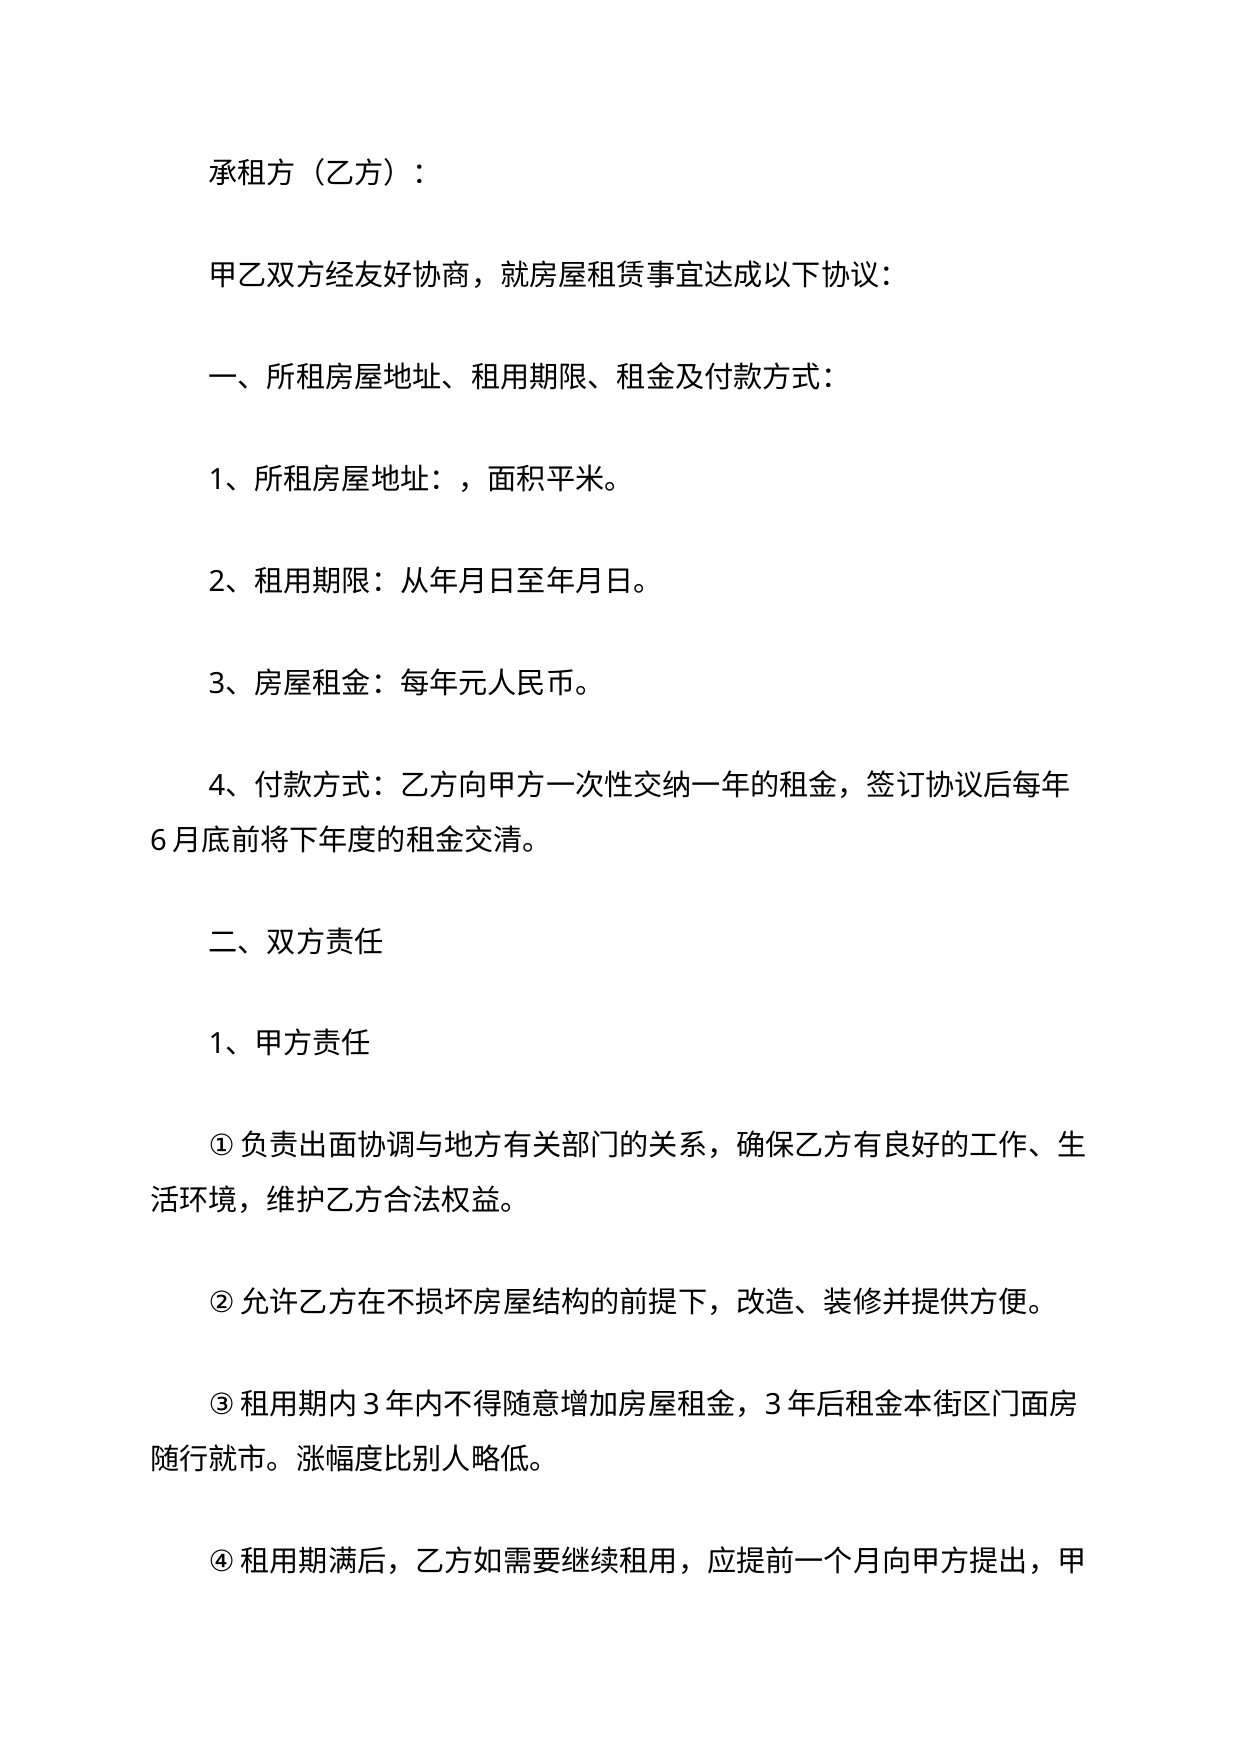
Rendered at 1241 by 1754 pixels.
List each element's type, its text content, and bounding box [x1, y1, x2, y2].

text ②允许乙方在不损坏房屋结构的前提下，改造、装修并提供方便。 [150, 1279, 1090, 1321]
text 甲乙双方经友好协商，就房屋租赁事宜达成以下协议： [150, 252, 1090, 294]
text 2、租用期限：从年月日至年月日。 [150, 557, 1090, 600]
text 4、付款方式：乙方向甲方一次性交纳一年的租金，签订协议后每年6月底前将下年度的租金交清。 [150, 761, 1090, 859]
text 1、所租房屋地址：，面积平米。 [150, 455, 1090, 498]
text 承租方（乙方）： [150, 150, 1090, 192]
text 一、所租房屋地址、租用期限、租金及付款方式： [150, 353, 1090, 396]
text 3、房屋租金：每年元人民币。 [150, 659, 1090, 702]
text ③租用期内3年内不得随意增加房屋租金，3年后租金本街区门面房随行就市。涨幅度比别人略低。 [150, 1381, 1090, 1478]
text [150, 1537, 1090, 1580]
text ①负责出面协调与地方有关部门的关系，确保乙方有良好的工作、生活环境，维护乙方合法权益。 [150, 1122, 1090, 1219]
text 二、双方责任 [150, 918, 1090, 961]
text 1、甲方责任 [150, 1020, 1090, 1062]
